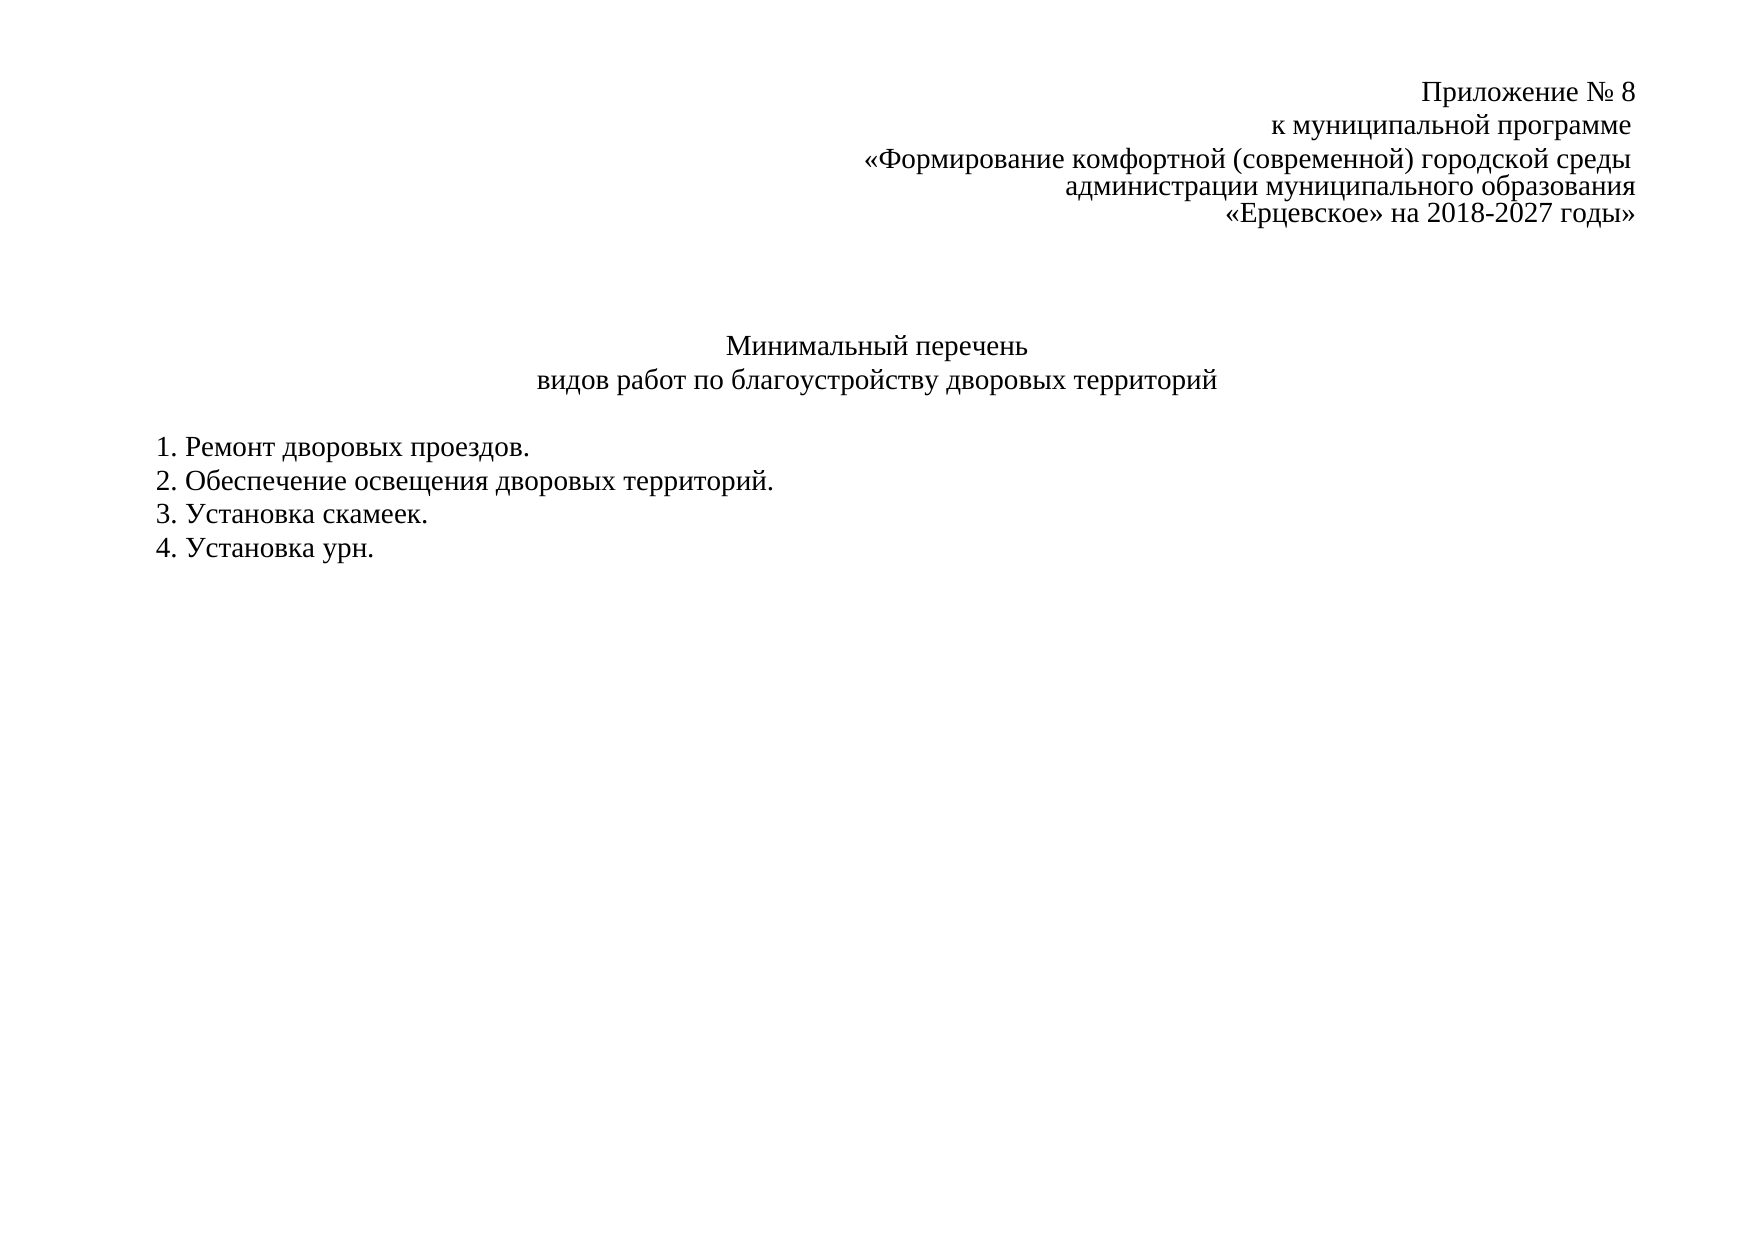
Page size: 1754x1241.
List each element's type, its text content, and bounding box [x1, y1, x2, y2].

text «Ерцевское» на 2018-2027 годы» [118, 201, 1636, 228]
text к муниципальной программе «Формирование комфортной (современной) городской среды [664, 107, 1631, 174]
text Минимальный перечень [118, 328, 1636, 362]
text 4. Установка урн. [156, 530, 1636, 563]
text администрации муниципального образования [118, 174, 1636, 201]
text 1. Ремонт дворовых проездов. [156, 429, 1636, 463]
text видов работ по благоустройству дворовых территорий [118, 362, 1636, 396]
text 2. Обеспечение освещения дворовых территорий. [156, 463, 1636, 496]
text Приложение № 8 [118, 74, 1636, 107]
text 3. Установка скамеек. [156, 496, 1636, 530]
